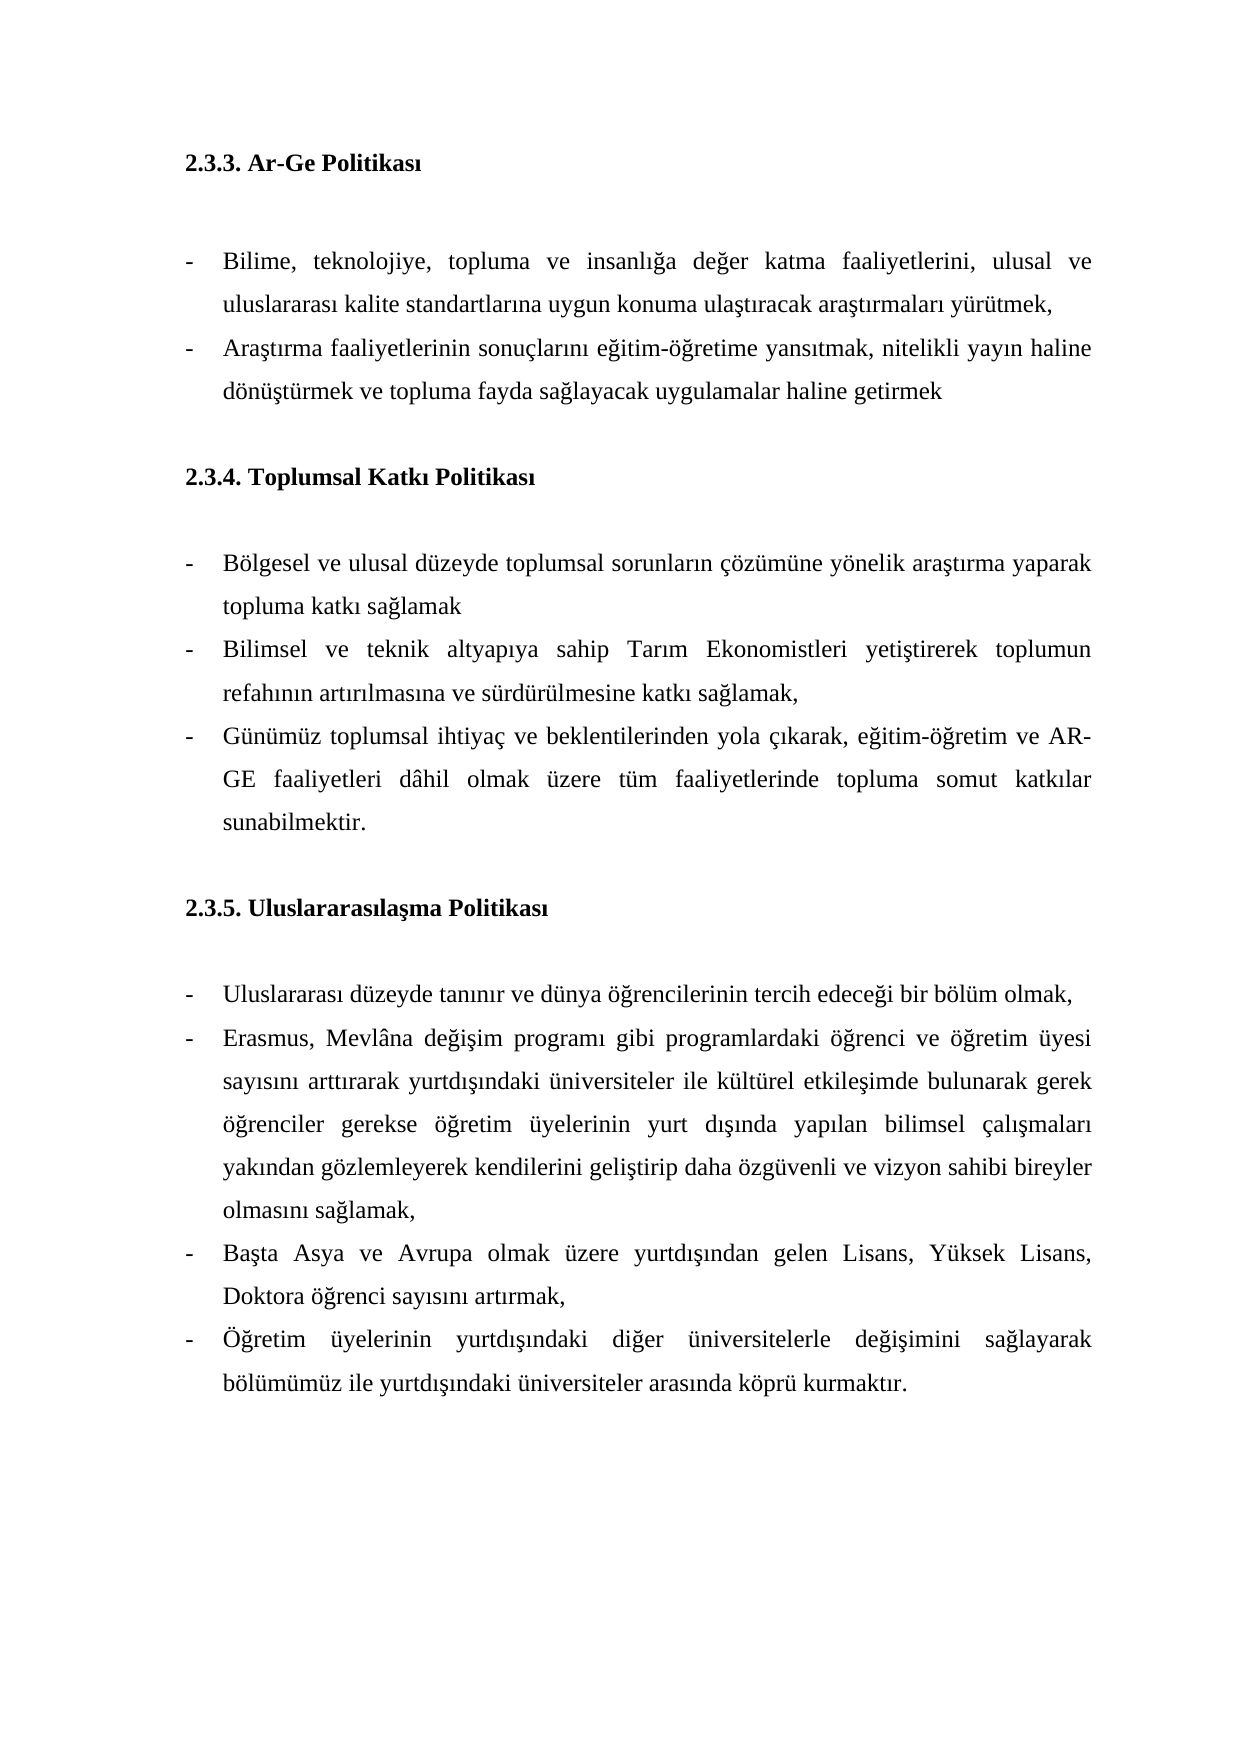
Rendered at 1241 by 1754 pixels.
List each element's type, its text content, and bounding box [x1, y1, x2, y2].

list Erasmus, Mevlâna değişim programı gibi programlardaki öğrenci ve öğretim üyesi sayısını arttırarak yurtdışındaki üniversiteler ile kültürel etkileşimde bulunarak gerek öğrenciler gerekse öğretim üyelerinin yurt dışında yapılan bilimsel çalışmaları yakından gözlemleyerek kendilerini geliştirip daha özgüvenli ve vizyon sahibi bireyler olmasını sağlamak, [185, 1023, 1093, 1224]
list Bilimsel ve teknik altyapıya sahip Tarım Ekonomistleri yetiştirerek toplumun refahının artırılmasına ve sürdürülmesine katkı sağlamak, [185, 634, 1093, 706]
list Öğretim üyelerinin yurtdışındaki diğer üniversitelerle değişimini sağlayarak bölümümüz ile yurtdışındaki üniversiteler arasında köprü kurmaktır. [185, 1324, 1093, 1396]
list Bilime, teknolojiye, topluma ve insanlığa değer katma faaliyetlerini, ulusal ve uluslararası kalite standartlarına uygun konuma ulaştıracak araştırmaları yürütmek, [185, 246, 1093, 318]
list Araştırma faaliyetlerinin sonuçlarını eğitim-öğretime yansıtmak, nitelikli yayın haline dönüştürmek ve topluma fayda sağlayacak uygulamalar haline getirmek [185, 333, 1093, 404]
list 2.3.5. Uluslararasılaşma Politikası [185, 893, 1093, 922]
list Uluslararası düzeyde tanınır ve dünya öğrencilerinin tercih edeceği bir bölüm olmak, [185, 979, 1093, 1008]
list Bölgesel ve ulusal düzeyde toplumsal sorunların çözümüne yönelik araştırma yaparak topluma katkı sağlamak [185, 548, 1093, 620]
list Günümüz toplumsal ihtiyaç ve beklentilerinden yola çıkarak, eğitim-öğretim ve AR-GE faaliyetleri dâhil olmak üzere tüm faaliyetlerinde topluma somut katkılar sunabilmektir. [185, 721, 1093, 836]
text 2.3.3. Ar-Ge Politikası [148, 148, 1093, 176]
list 2.3.4. Toplumsal Katkı Politikası [185, 462, 1093, 491]
list Başta Asya ve Avrupa olmak üzere yurtdışından gelen Lisans, Yüksek Lisans, Doktora öğrenci sayısını artırmak, [185, 1238, 1093, 1310]
